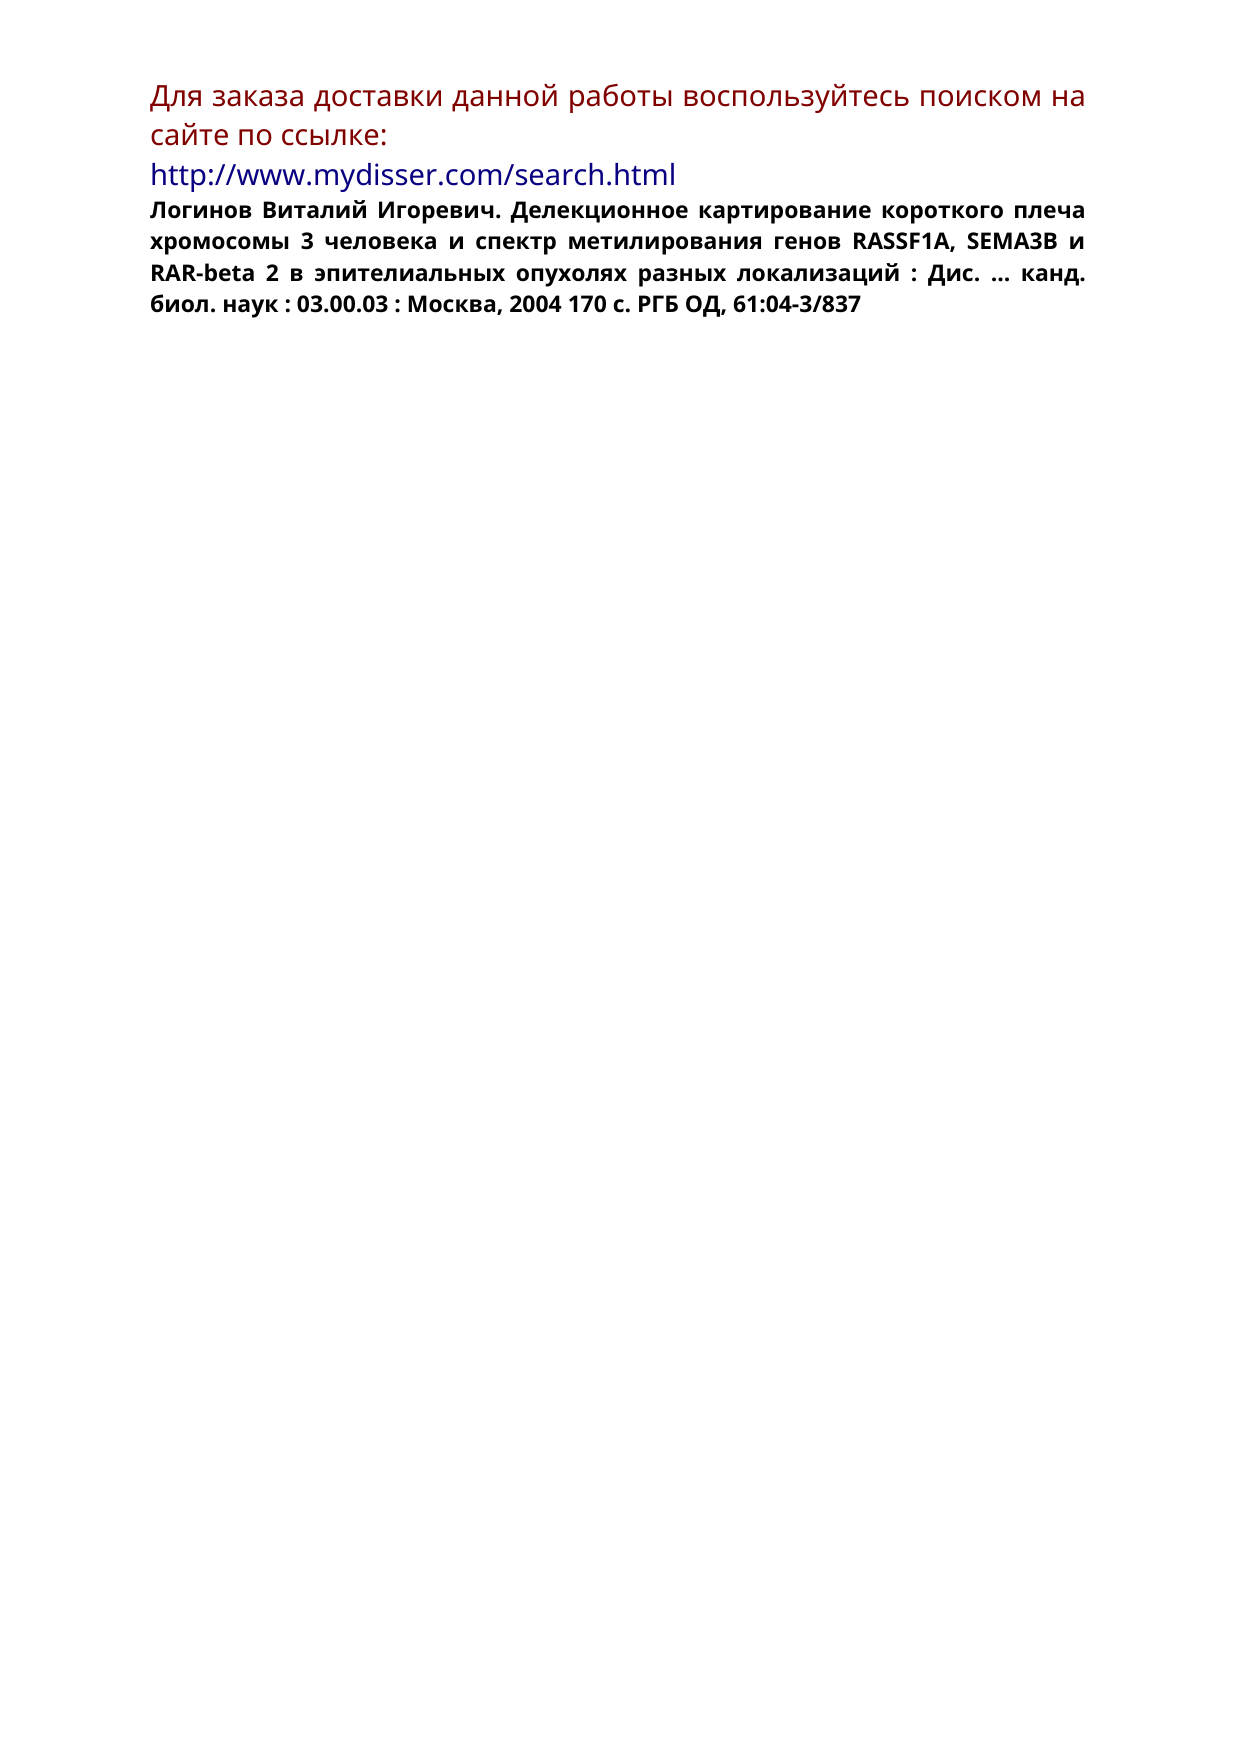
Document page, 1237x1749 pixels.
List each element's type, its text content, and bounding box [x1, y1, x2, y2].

text Логинов Виталий Игоревич. Делекционное картирование короткого плеча хромосомы 3 человека и спектр метилирования генов RASSF1A, SEMA3B и RAR-beta 2 в эпителиальных опухолях разных локализаций : Дис. ... канд. биол. наук : 03.00.03 : Москва, 2004 170 c. РГБ ОД, 61:04-3/837 [150, 194, 1086, 319]
